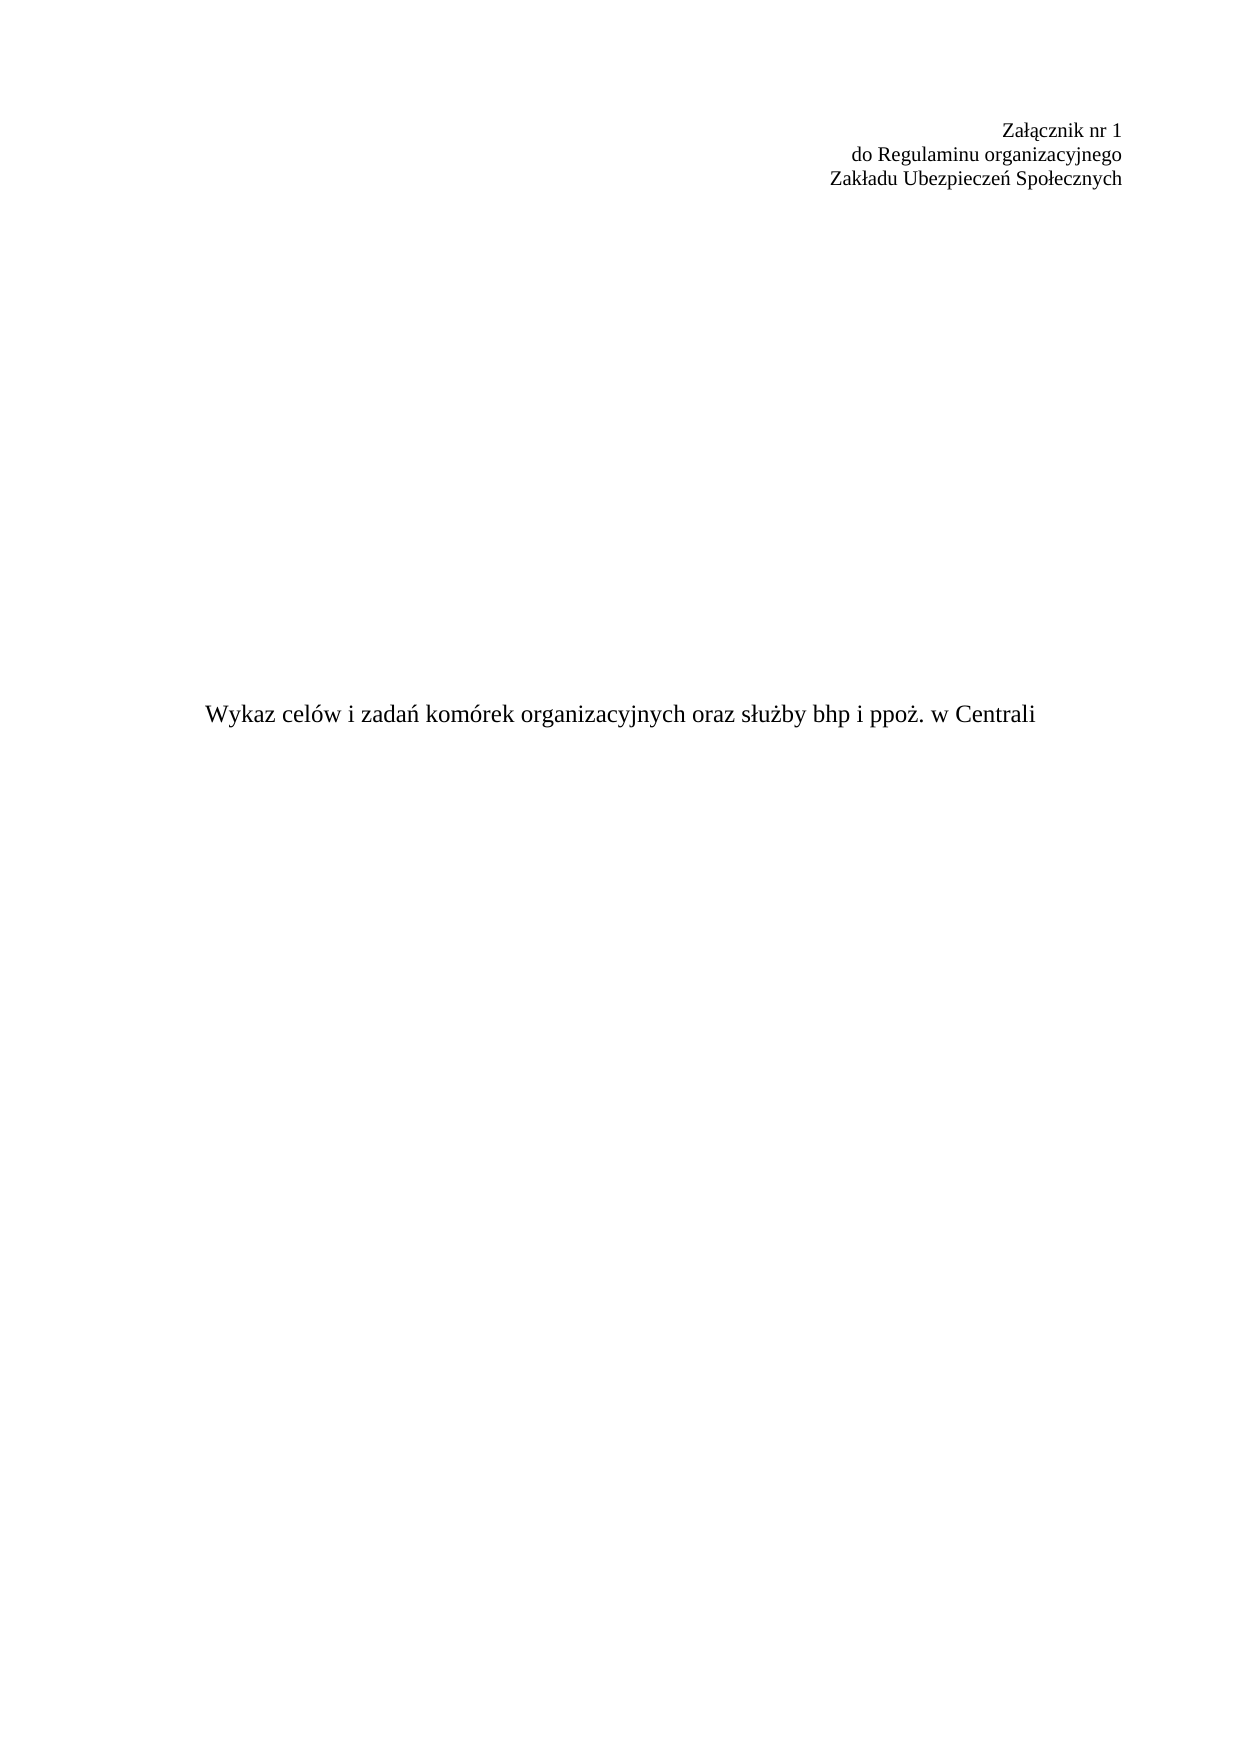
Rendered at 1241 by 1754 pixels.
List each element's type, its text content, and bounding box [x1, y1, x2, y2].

text do Regulaminu organizacyjnego [118, 142, 1122, 166]
text Wykaz celów i zadań komórek organizacyjnych oraz służby bhp i ppoż. w Centrali [118, 699, 1122, 728]
text Załącznik nr 1 [118, 118, 1122, 142]
text Zakładu Ubezpieczeń Społecznych [118, 166, 1122, 190]
